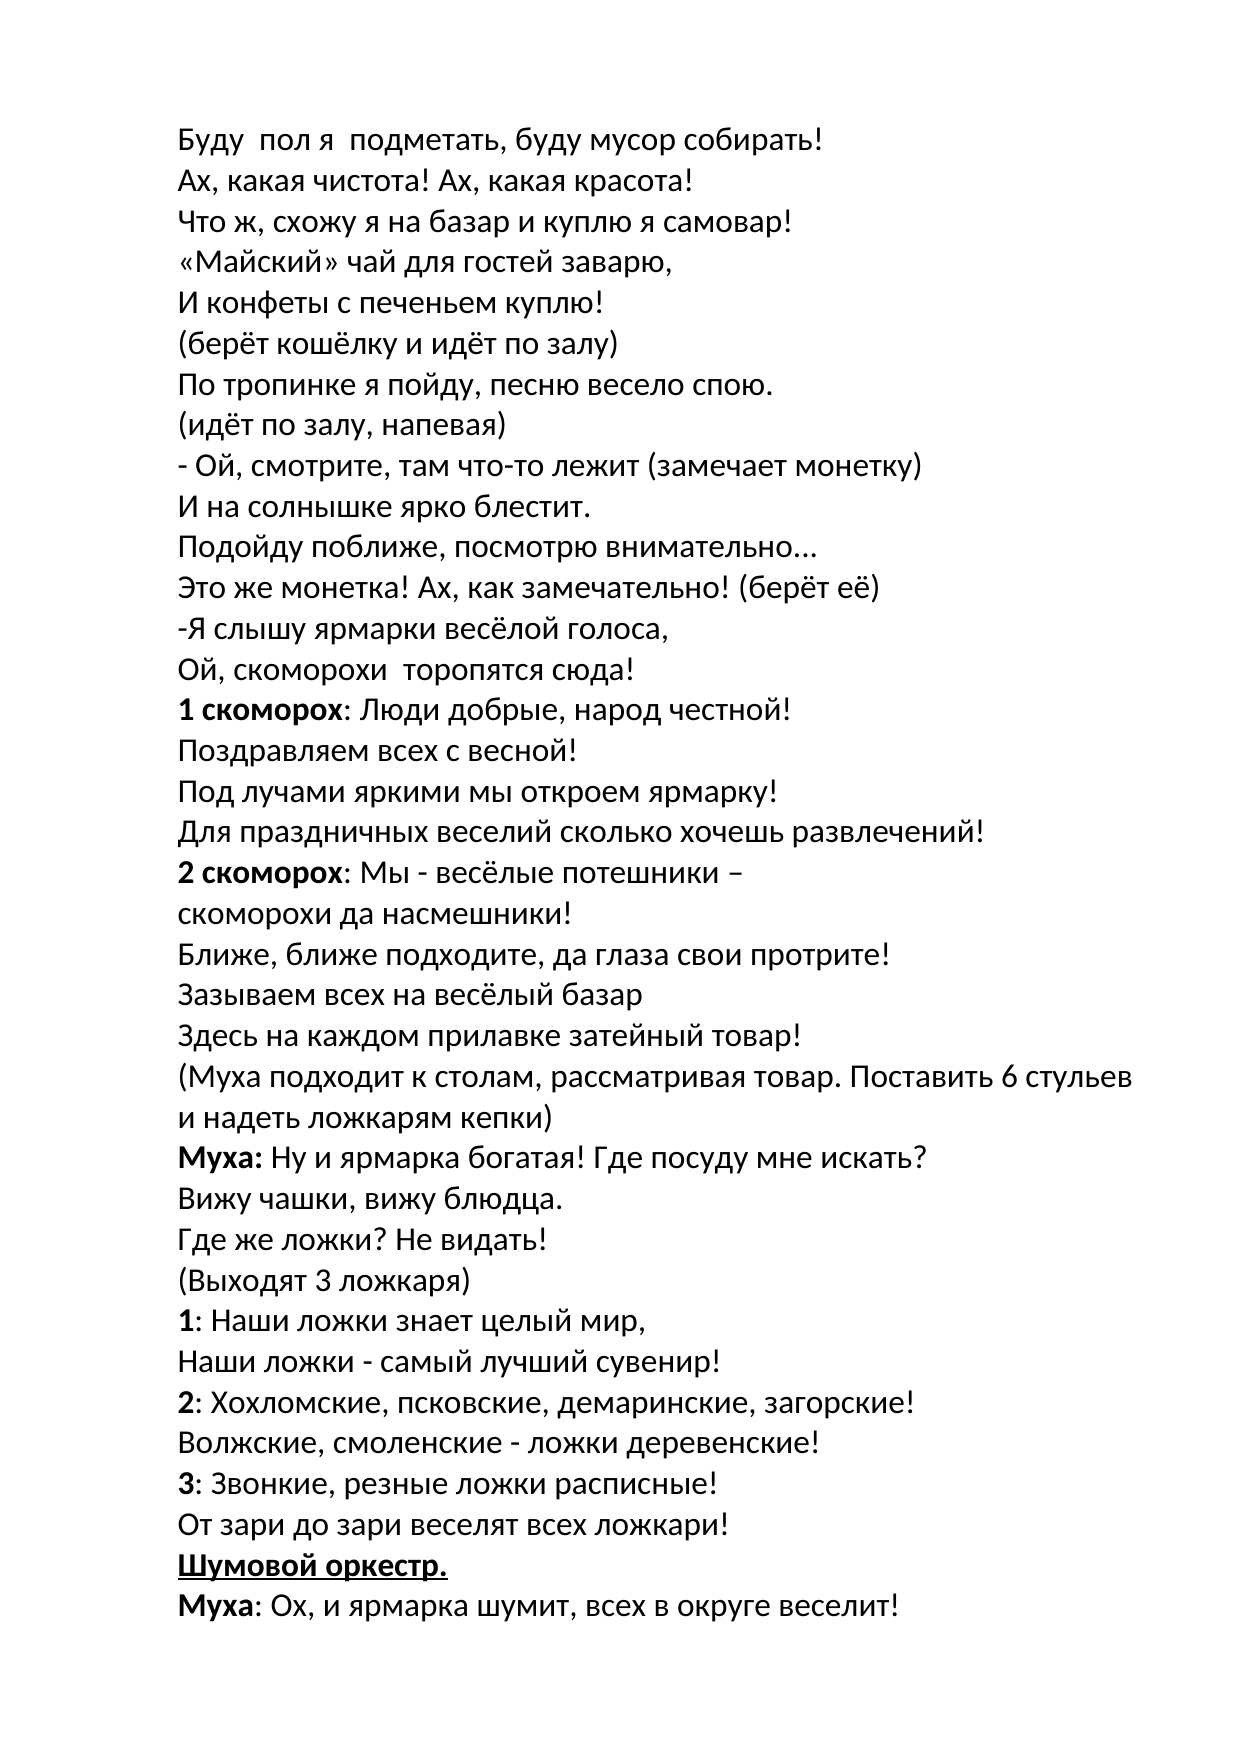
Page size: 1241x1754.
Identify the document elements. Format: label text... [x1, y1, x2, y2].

text скоморохи да насмешники! Ближе, ближе подходите, да глаза свои протрите! Зазываем всех на весёлый базар Здесь на каждом прилавке затейный товар! (Муха подходит к столам, рассматривая товар. Поставить 6 стульев и надеть ложкарям кепки) [177, 892, 1152, 1136]
text Муха: Ох, и ярмарка шумит, всех в округе веселит! [177, 1584, 1152, 1625]
text (Выходят 3 ложкаря) [177, 1258, 1152, 1299]
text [177, 118, 1152, 892]
text Муха: Ну и ярмарка богатая! Где посуду мне искать? [177, 1136, 1152, 1177]
text Волжские, смоленские - ложки деревенские! [177, 1421, 1152, 1462]
text От зари до зари веселят всех ложкари! [177, 1503, 1152, 1544]
text Где же ложки? Не видать! [177, 1218, 1152, 1258]
text Вижу чашки, вижу блюдца. [177, 1177, 1152, 1218]
text Наши ложки - самый лучший сувенир! [177, 1340, 1152, 1381]
text Шумовой оркестр. [177, 1544, 1152, 1584]
text 1: Наши ложки знает целый мир, [177, 1299, 1152, 1340]
text 2: Хохломские, псковские, демаринские, загорские! [177, 1381, 1152, 1421]
text 3: Звонкие, резные ложки расписные! [177, 1462, 1152, 1503]
